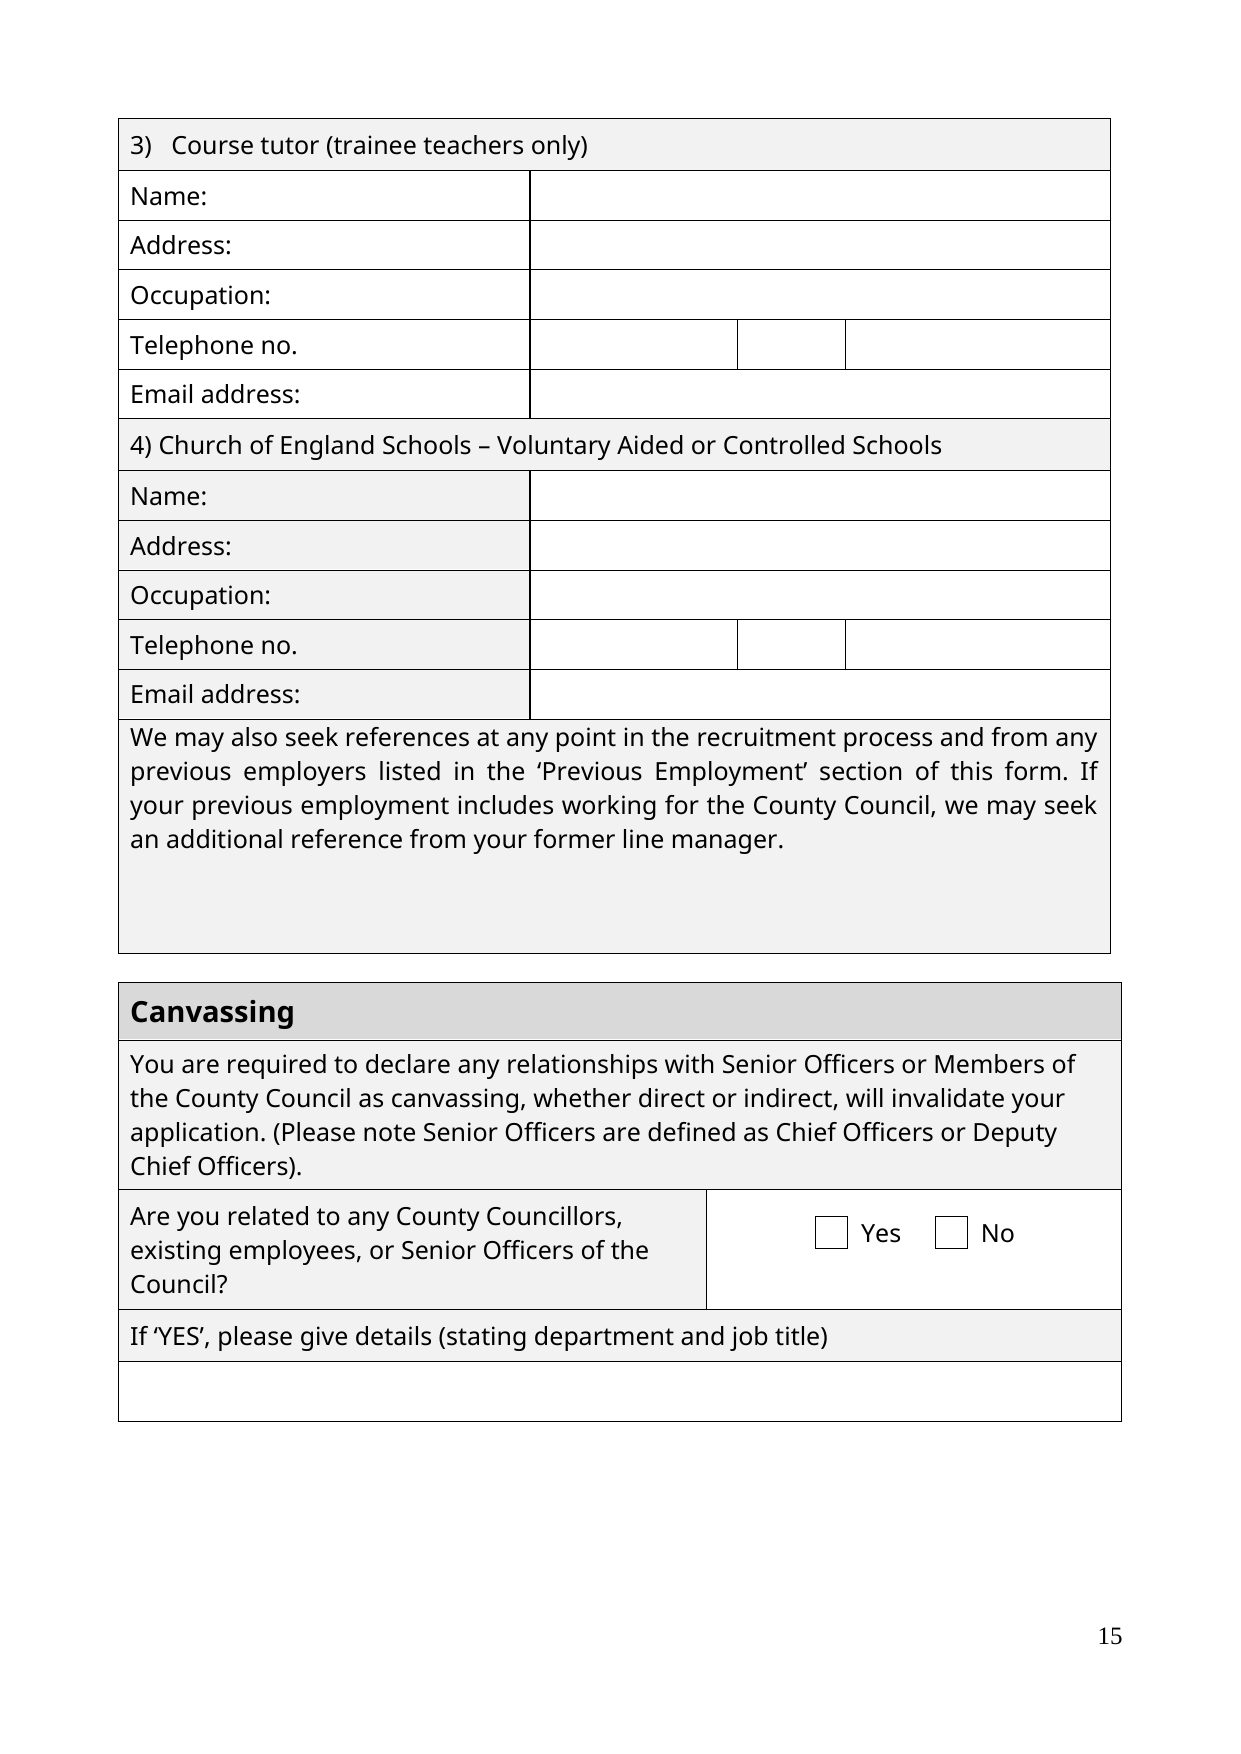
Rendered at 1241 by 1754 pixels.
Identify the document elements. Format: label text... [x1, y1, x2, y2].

table_cell [738, 320, 845, 369]
table_cell Telephone no. [119, 620, 529, 669]
table_cell [531, 370, 1110, 418]
table_cell [738, 620, 845, 669]
table_cell [531, 221, 1110, 269]
table_cell [531, 270, 1110, 319]
table_cell Address: [119, 221, 529, 269]
table_cell If ‘YES’, please give details (stating department and job title) [119, 1310, 1121, 1361]
table_cell Name: [119, 471, 529, 520]
table_cell [846, 320, 1110, 369]
table_cell 3) Course tutor (trainee teachers only) [119, 119, 1110, 170]
table_cell You are required to declare any relationships with Senior Officers or Members of the County Council as canvassing, whether direct or indirect, will invalidate your application. (Please note Senior Officers are defined as Chief Officers or Deputy Chief Officers). [119, 1041, 1121, 1189]
table_cell Address: [119, 521, 529, 569]
table_cell [119, 1362, 1121, 1421]
table_cell [531, 320, 737, 369]
table_cell [531, 521, 1110, 569]
table_cell Name: [119, 171, 529, 219]
table_cell Telephone no. [119, 320, 529, 369]
table_cell [846, 620, 1110, 669]
table_cell [531, 171, 1110, 219]
table_cell [531, 471, 1110, 520]
table_cell Occupation: [119, 270, 529, 319]
table_header Canvassing [119, 983, 1121, 1039]
table_cell 4) Church of England Schools – Voluntary Aided or Controlled Schools [119, 419, 1110, 470]
table_cell [531, 670, 1110, 718]
table_cell We may also seek references at any point in the recruitment process and from any previous employers listed in the ‘Previous Employment’ section of this form. If your previous employment includes working for the County Council, we may seek an additional reference from your former line manager. [119, 720, 1110, 953]
table_cell Yes No [707, 1190, 1121, 1309]
table_cell [531, 571, 1110, 619]
table_cell Email address: [119, 670, 529, 718]
table_cell [531, 620, 737, 669]
table_cell Email address: [119, 370, 529, 418]
table_cell Are you related to any , existing employees, or Senior Officers of the Council? [119, 1190, 706, 1309]
table_cell Occupation: [119, 571, 529, 619]
